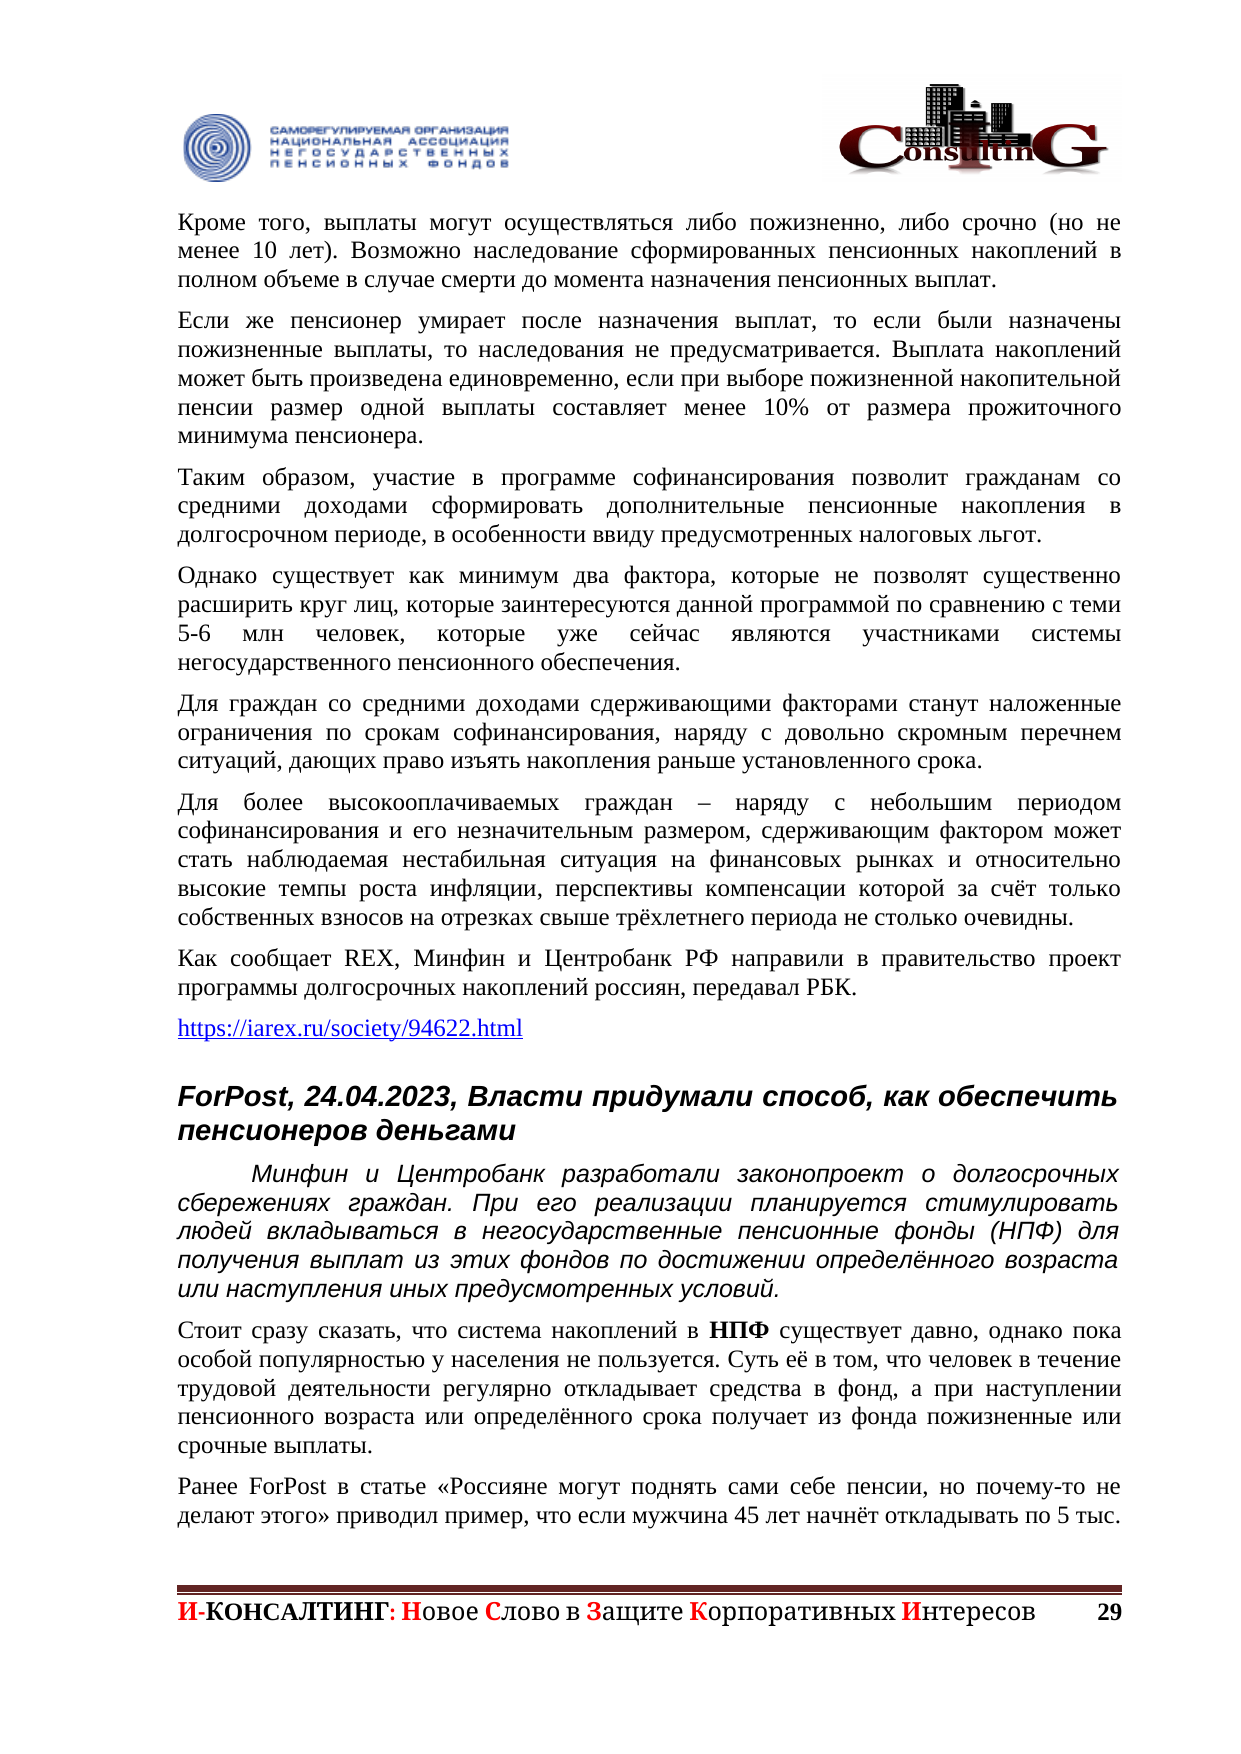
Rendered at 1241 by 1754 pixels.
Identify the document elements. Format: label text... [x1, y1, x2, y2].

text Для граждан со средними доходами сдерживающими факторами станут наложенные ограничения по срокам софинансирования, наряду с довольно скромным перечнем ситуаций, дающих право изъять накопления раньше установленного срока. [177, 688, 1122, 774]
text Стоит сразу сказать, что система накоплений в НПФ существует давно, однако пока особой популярностью у населения не пользуется. Суть её в том, что человек в течение трудовой деятельности регулярно откладывает средства в фонд, а при наступлении пенсионного возраста или определённого срока получает из фонда пожизненные или срочные выплаты. [177, 1315, 1122, 1459]
text Однако существует как минимум два фактора, которые не позволят существенно расширить круг лиц, которые заинтересуются данной программой по сравнению с теми 5-6 млн человек, которые уже сейчас являются участниками системы негосударственного пенсионного обеспечения. [177, 561, 1122, 676]
text Таким образом, участие в программе софинансирования позволит гражданам со средними доходами сформировать дополнительные пенсионные накопления в долгосрочном периоде, в особенности ввиду предусмотренных налоговых льгот. [177, 462, 1122, 548]
text Если же пенсионер умирает после назначения выплат, то если были назначены пожизненные выплаты, то наследования не предусматривается. Выплата накоплений может быть произведена единовременно, если при выборе пожизненной накопительной пенсии размер одной выплаты составляет менее 10% от размера прожиточного минимума пенсионера. [177, 306, 1122, 449]
picture [183, 114, 509, 182]
subtitle ForPost, 24.04.2023, Власти придумали способ, как обеспечить пенсионеров деньгами [177, 1079, 1122, 1146]
text Для более высокооплачиваемых граждан – наряду с небольшим периодом софинансирования и его незначительным размером, сдерживающим фактором может стать наблюдаемая нестабильная ситуация на финансовых рынках и относительно высокие темпы роста инфляции, перспективы компенсации которой за счёт только собственных взносов на отрезках свыше трёхлетнего периода не столько очевидны. [177, 787, 1122, 931]
text https://iarex.ru/society/94622.html [177, 1013, 1122, 1042]
subtitle Минфин и Центробанк разработали законопроект о долгосрочных сбережениях граждан. При его реализации планируется стимулировать людей вкладываться в негосударственные пенсионные фонды (НПФ) для получения выплат из этих фондов по достижении определённого возраста или наступления иных предусмотренных условий. [177, 1159, 1122, 1303]
picture [822, 73, 1123, 182]
text Кроме того, выплаты могут осуществляться либо пожизненно, либо срочно (но не менее 10 лет). Возможно наследование сформированных пенсионных накоплений в полном объеме в случае смерти до момента назначения пенсионных выплат. [177, 207, 1122, 293]
text Как сообщает REX, Минфин и Центробанк РФ направили в правительство проект программы долгосрочных накоплений россиян, передавал РБК. [177, 943, 1122, 1001]
